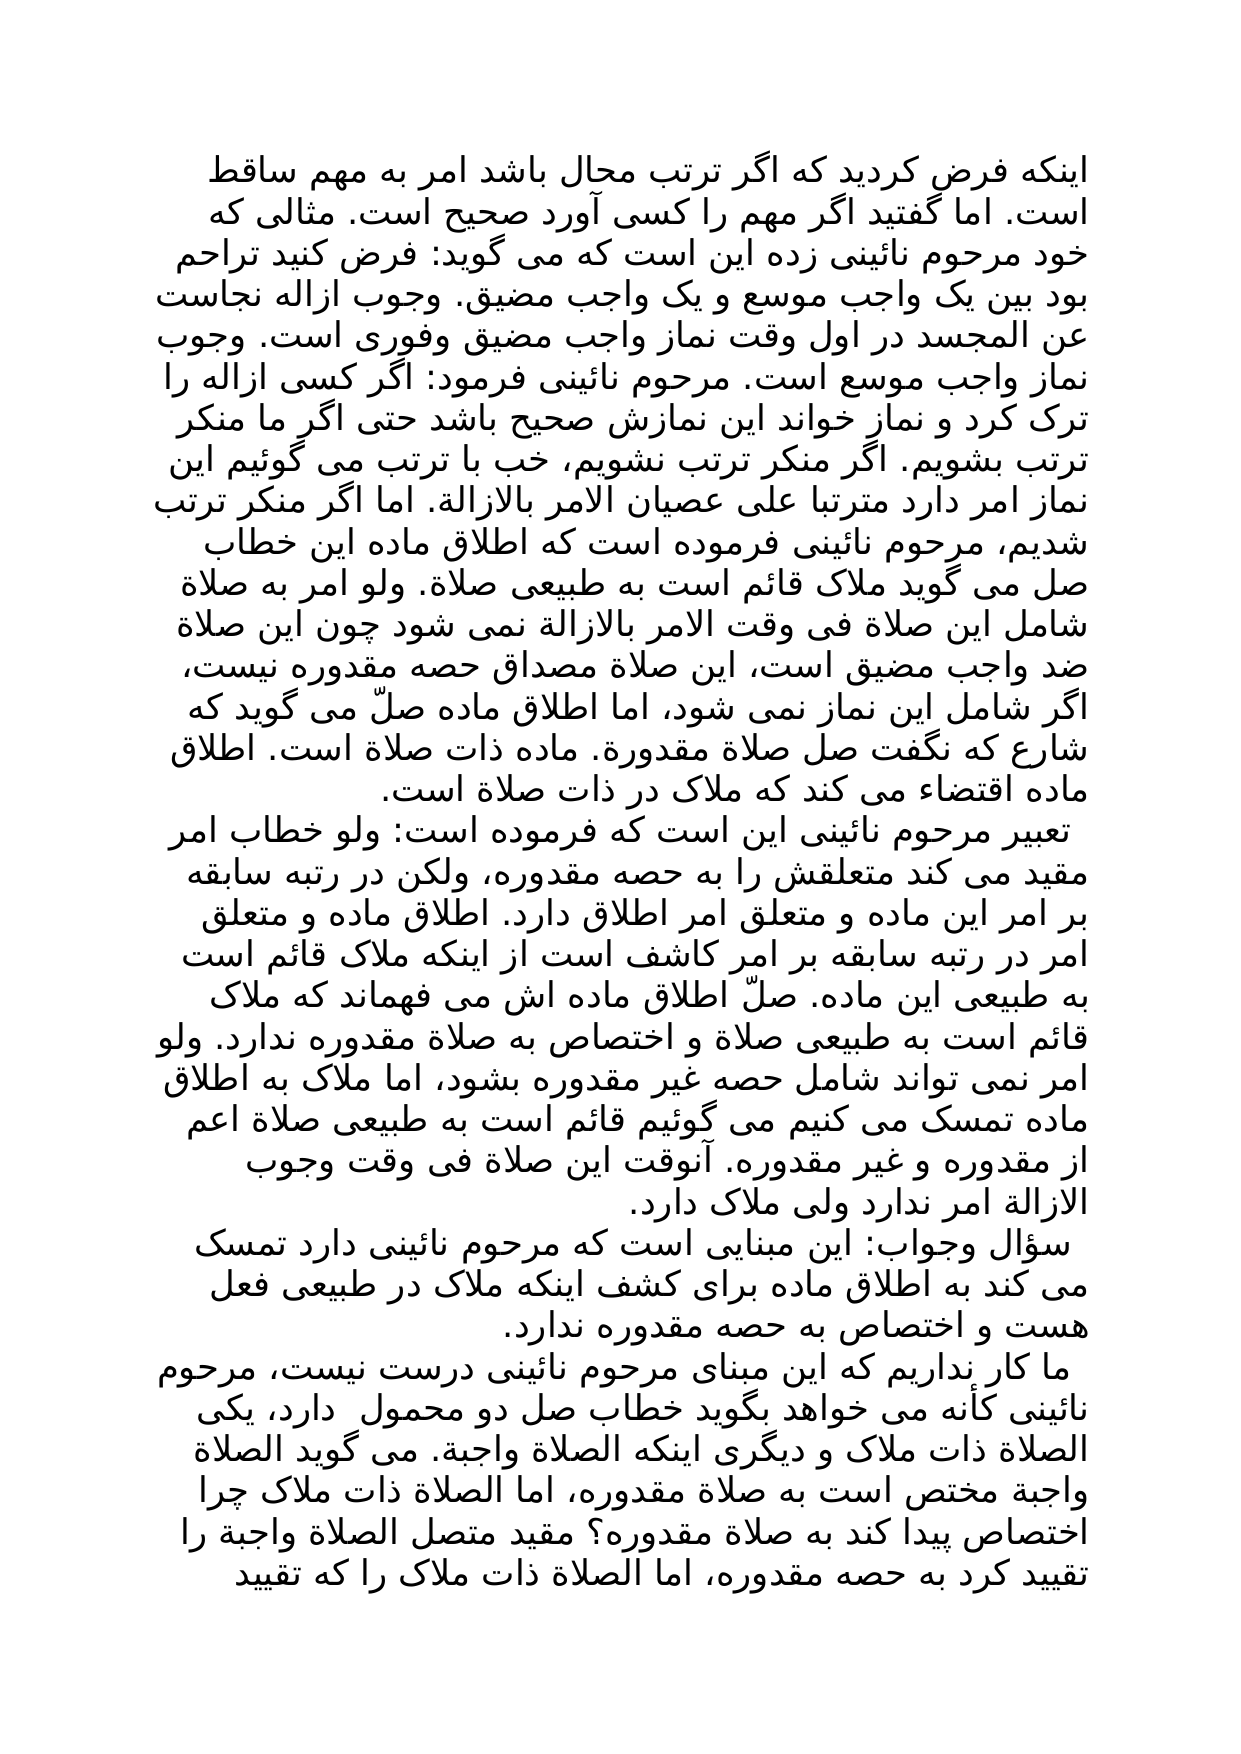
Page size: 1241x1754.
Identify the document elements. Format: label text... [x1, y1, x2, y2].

text سؤال وجواب: این مبنایی است که مرحوم نائینی دارد تمسک می کند به اطلاق ماده برای کشف اینکه ملاک در طبیعی فعل هست و اختصاص به حصه مقدوره ندارد. [150, 1222, 1090, 1346]
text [150, 1346, 1090, 1594]
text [150, 150, 1090, 810]
text تعبیر مرحوم نائینی این است که فرموده است: ولو خطاب امر مقید می کند متعلقش را به حصه مقدوره، ولکن در رتبه سابقه بر امر این ماده و متعلق امر اطلاق دارد. اطلاق ماده و متعلق امر در رتبه سابقه بر امر کاشف است از اینکه ملاک قائم است به طبیعی این ماده. صلّ اطلاق ماده اش می فهماند که ملاک قائم است به طبیعی صلاة و اختصاص به صلاة مقدوره ندارد. ولو امر نمی تواند شامل حصه غیر مقدوره بشود، اما ملاک به اطلاق ماده تمسک می کنیم می گوئیم قائم است به طبیعی صلاة اعم از مقدوره و غیر مقدوره. آنوقت این صلاة فی وقت وجوب الازالة امر ندارد ولی ملاک دارد. [150, 810, 1090, 1222]
